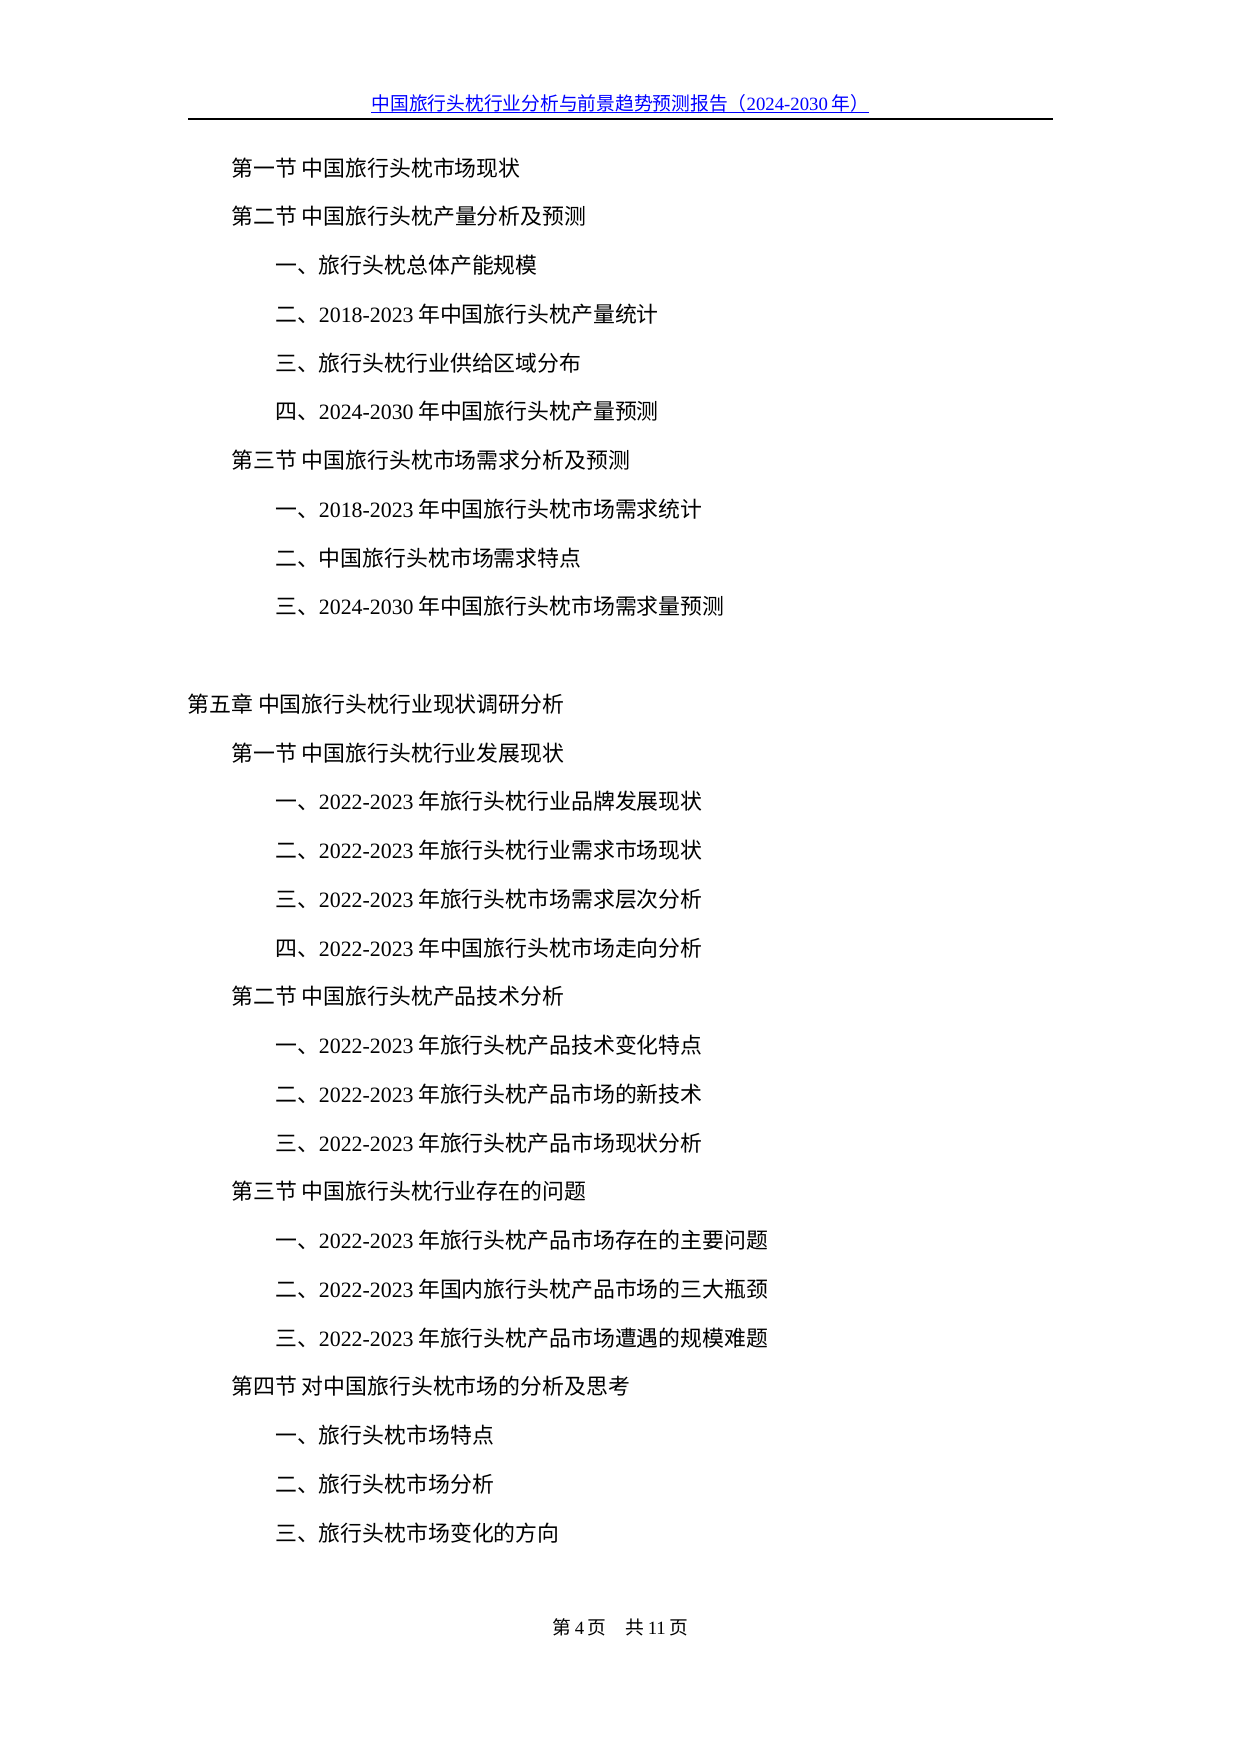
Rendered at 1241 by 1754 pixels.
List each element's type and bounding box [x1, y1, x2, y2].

text [187, 150, 1053, 1548]
